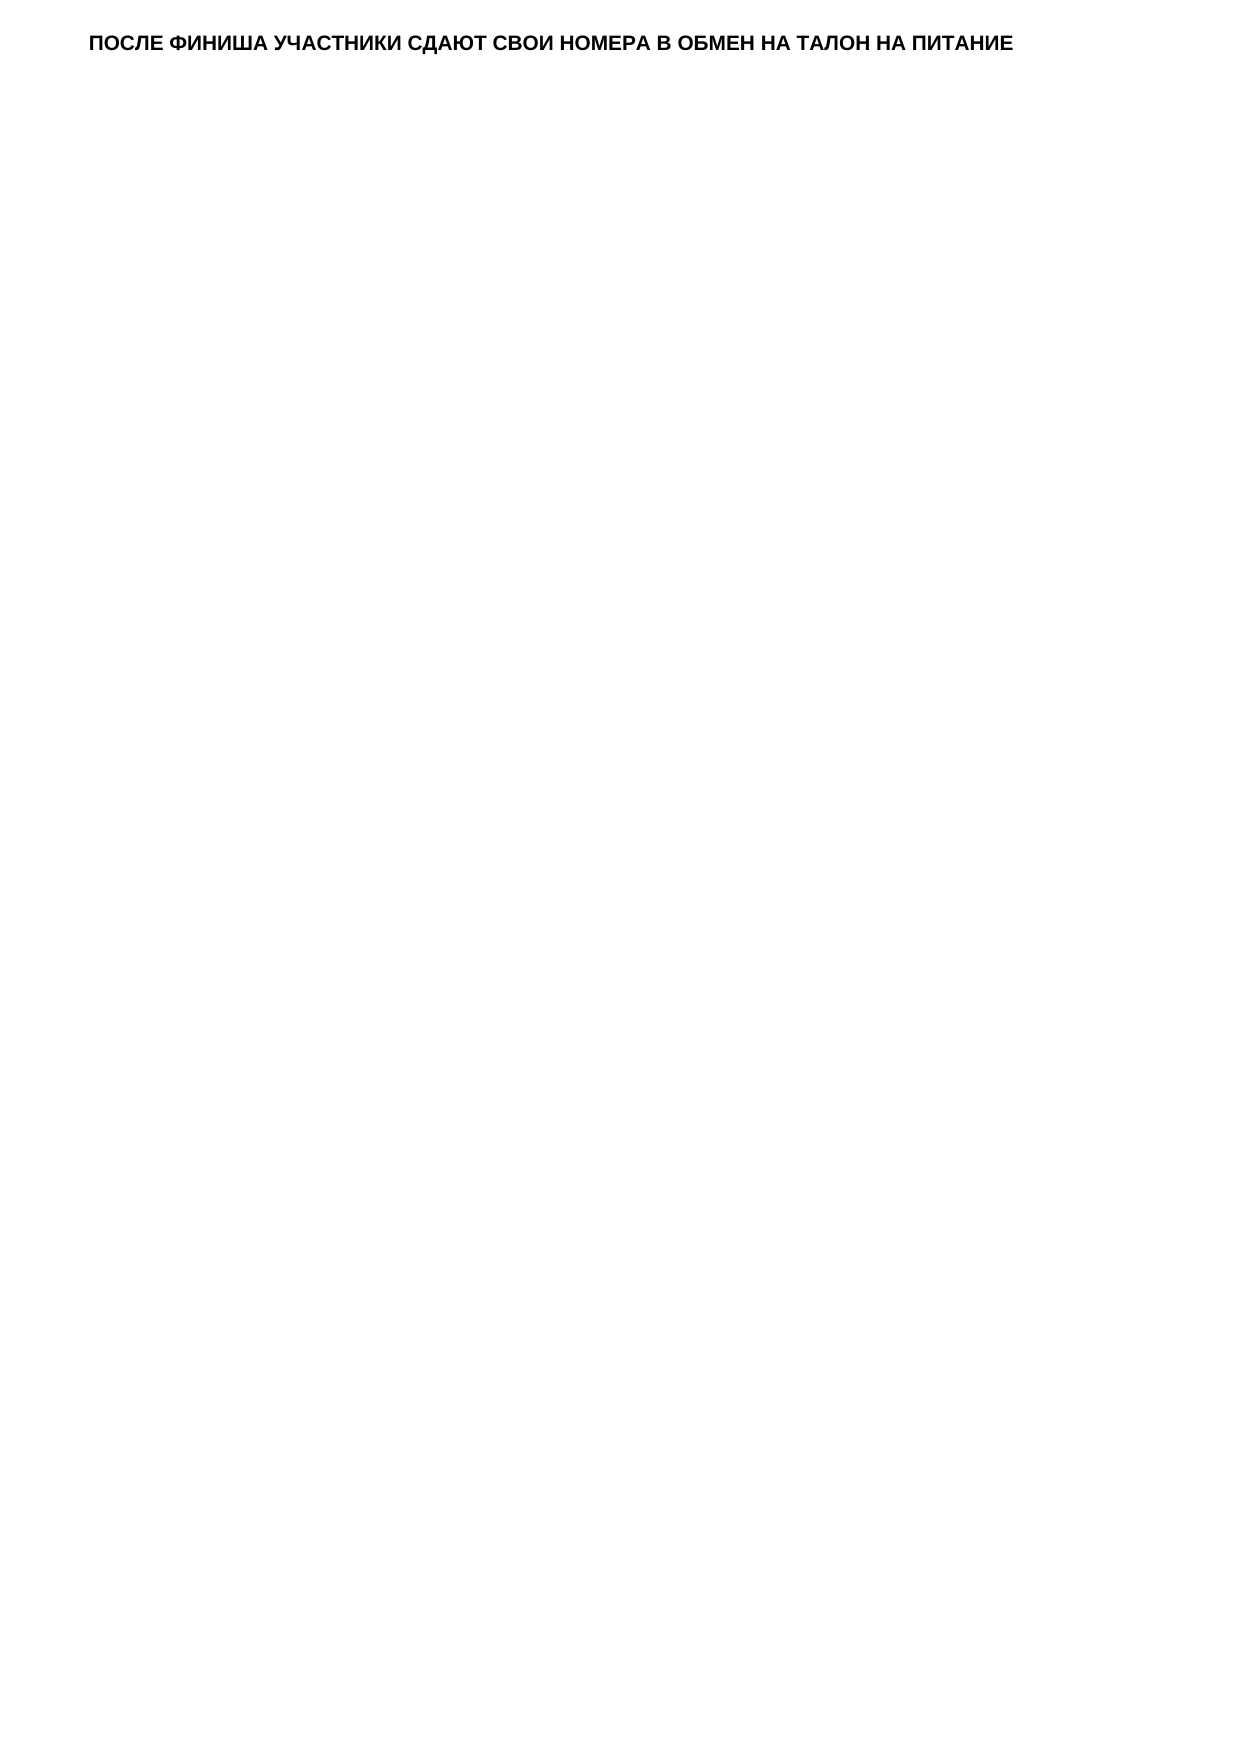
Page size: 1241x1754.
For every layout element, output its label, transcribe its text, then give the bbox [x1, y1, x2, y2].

text ПОСЛЕ ФИНИША УЧАСТНИКИ СДАЮТ СВОИ НОМЕРА В ОБМЕН НА ТАЛОН НА ПИТАНИЕ [89, 29, 1211, 54]
